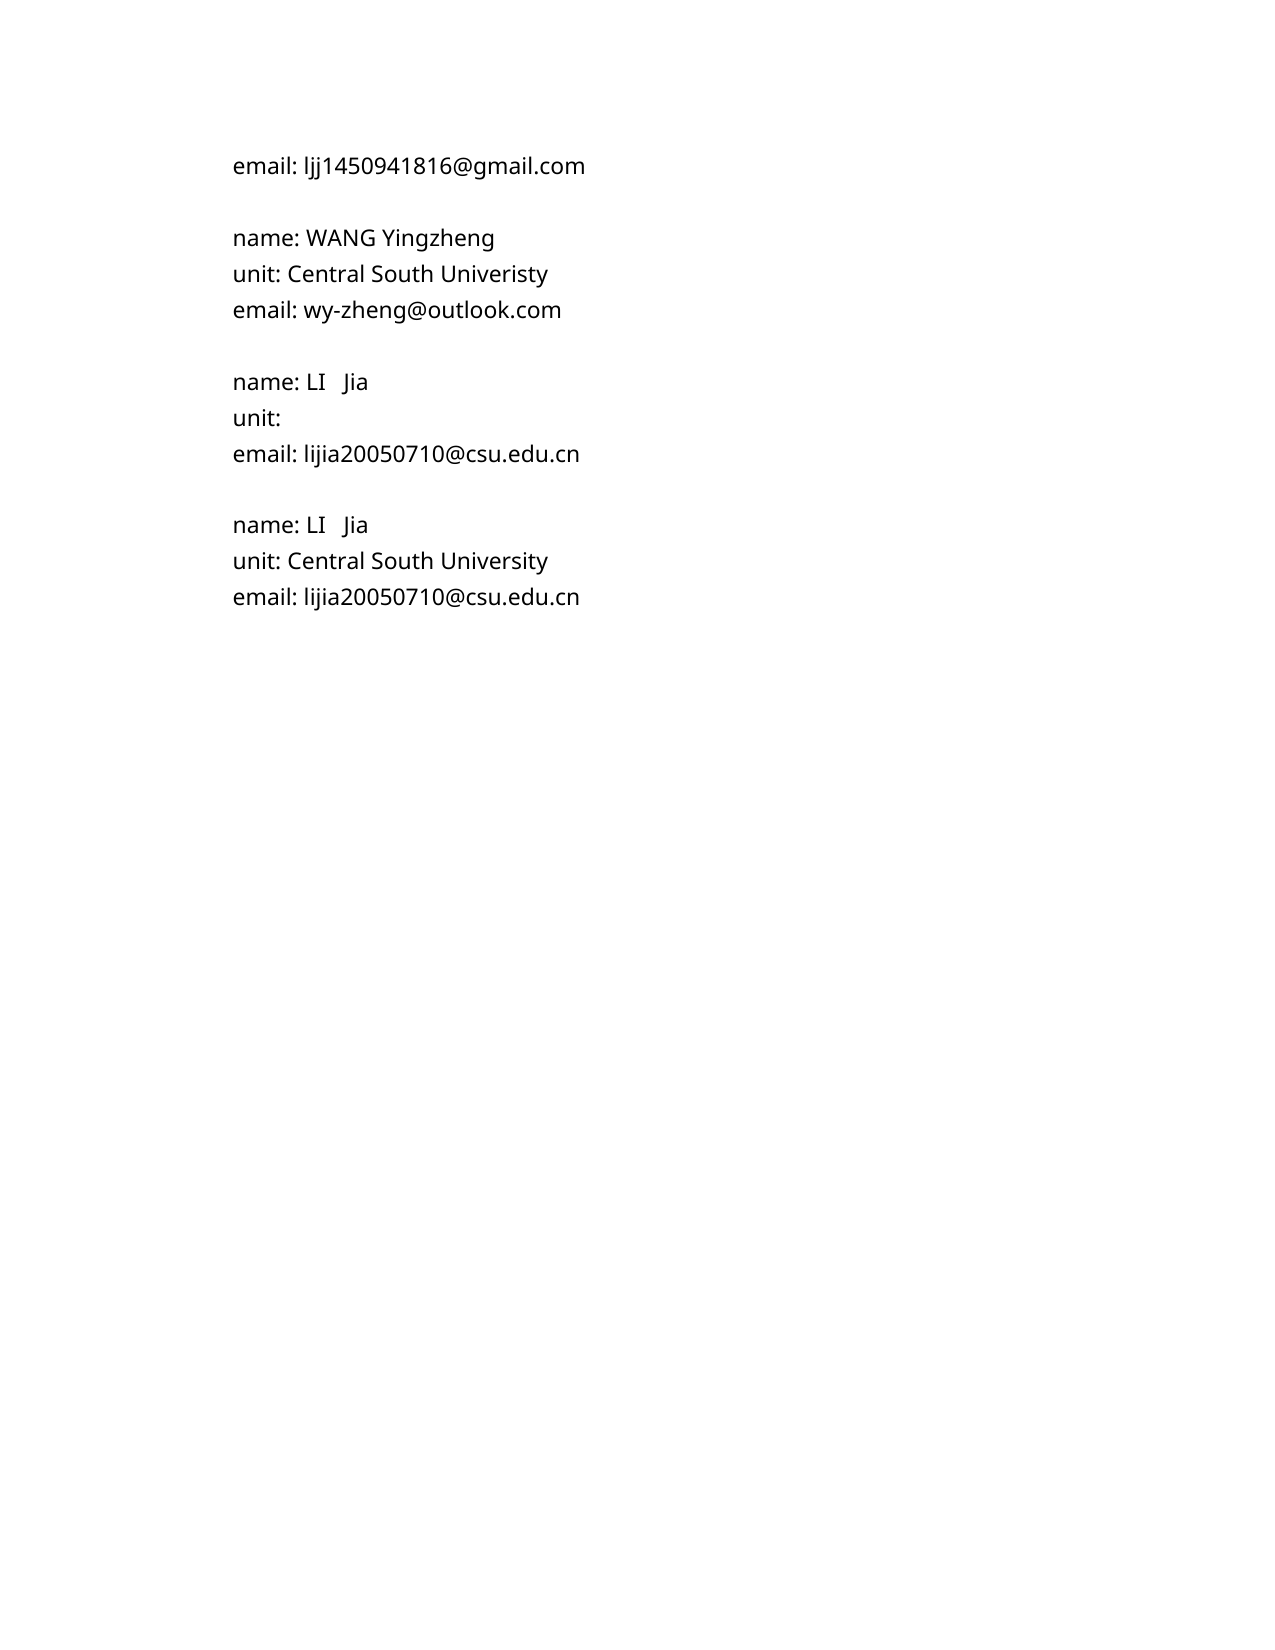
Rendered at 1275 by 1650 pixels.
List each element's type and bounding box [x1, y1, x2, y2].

text [232, 150, 1087, 684]
